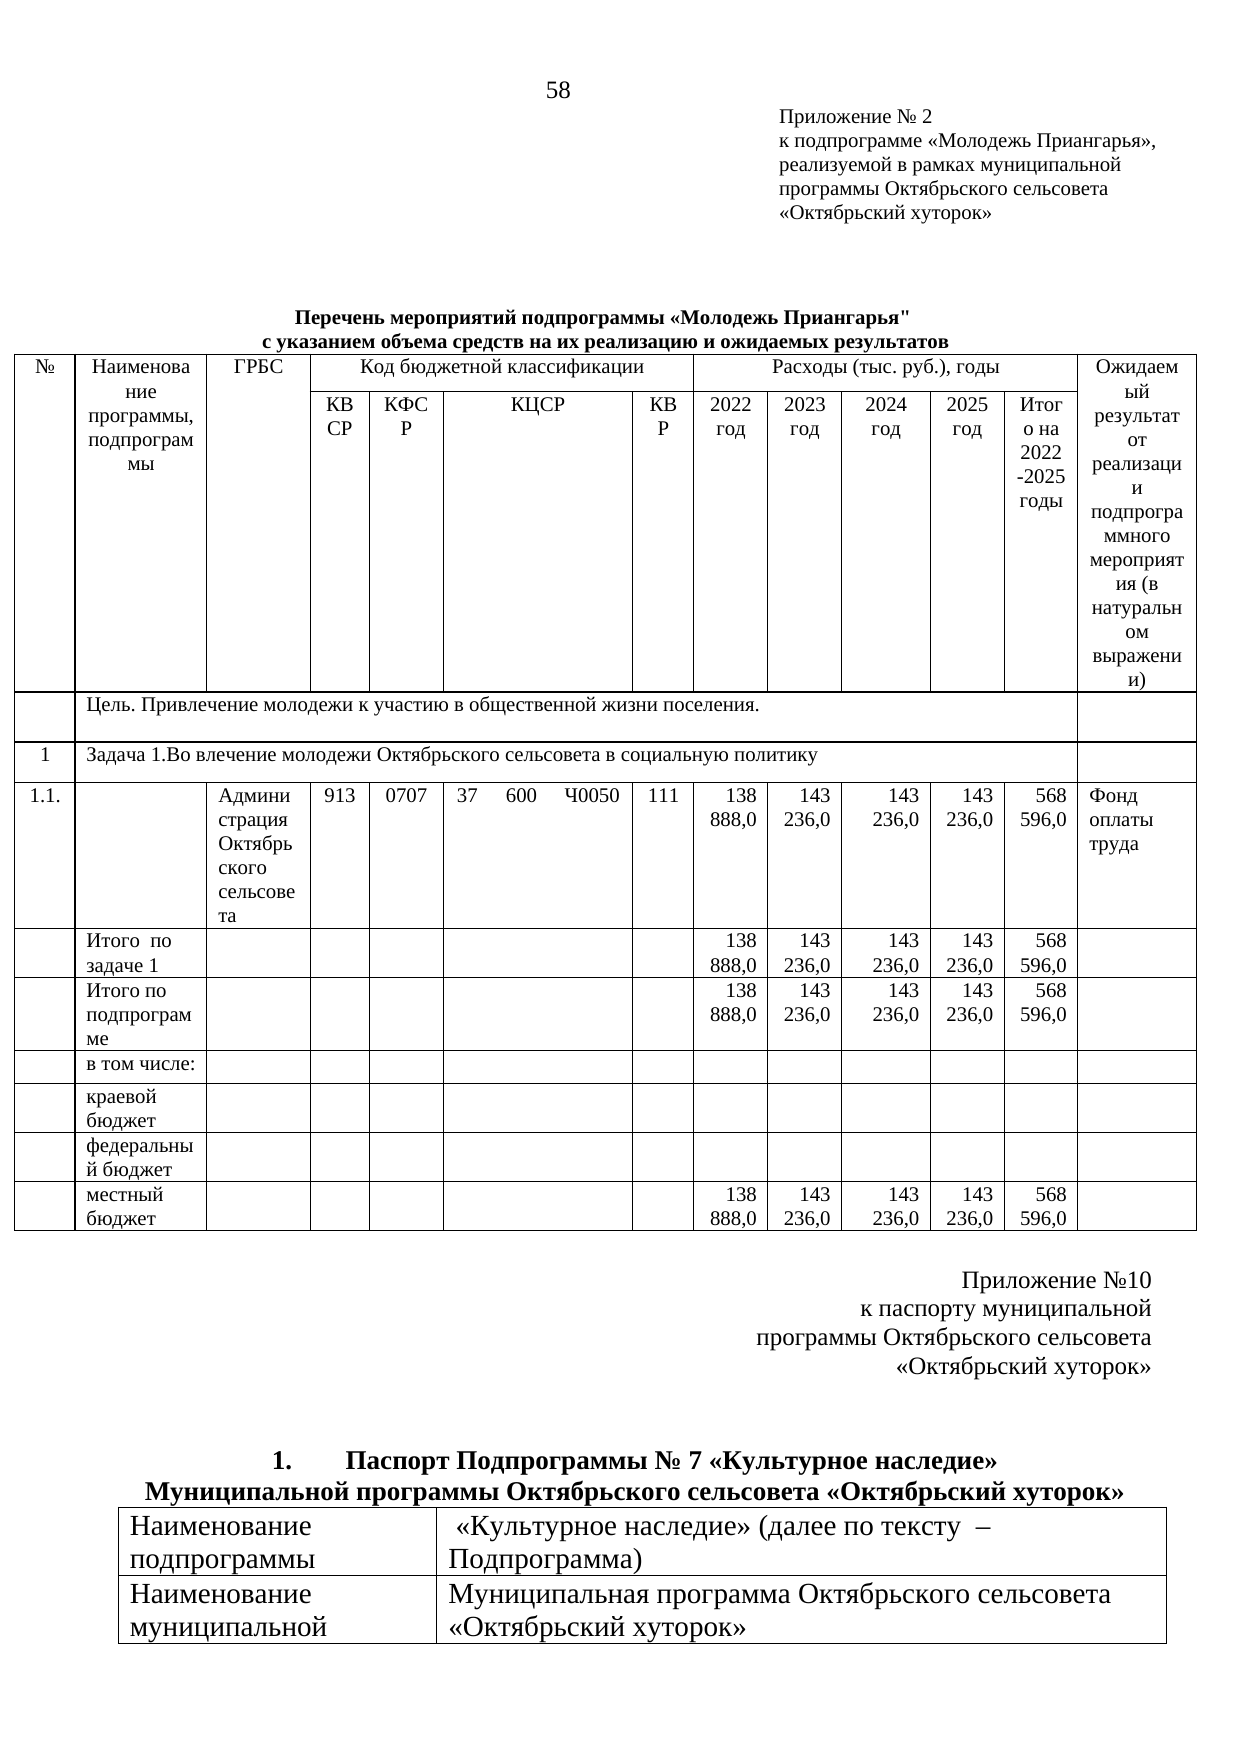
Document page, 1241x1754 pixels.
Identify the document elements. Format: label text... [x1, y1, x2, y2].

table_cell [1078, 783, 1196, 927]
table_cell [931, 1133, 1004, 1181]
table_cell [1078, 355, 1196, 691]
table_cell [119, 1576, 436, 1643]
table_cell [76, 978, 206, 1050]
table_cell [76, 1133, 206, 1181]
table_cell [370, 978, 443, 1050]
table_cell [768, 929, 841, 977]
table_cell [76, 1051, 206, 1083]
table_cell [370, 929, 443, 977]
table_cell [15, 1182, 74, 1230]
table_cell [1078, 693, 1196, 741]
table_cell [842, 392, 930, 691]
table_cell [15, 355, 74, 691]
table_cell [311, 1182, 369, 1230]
title программы Октябрьского сельсовета [118, 1322, 1152, 1351]
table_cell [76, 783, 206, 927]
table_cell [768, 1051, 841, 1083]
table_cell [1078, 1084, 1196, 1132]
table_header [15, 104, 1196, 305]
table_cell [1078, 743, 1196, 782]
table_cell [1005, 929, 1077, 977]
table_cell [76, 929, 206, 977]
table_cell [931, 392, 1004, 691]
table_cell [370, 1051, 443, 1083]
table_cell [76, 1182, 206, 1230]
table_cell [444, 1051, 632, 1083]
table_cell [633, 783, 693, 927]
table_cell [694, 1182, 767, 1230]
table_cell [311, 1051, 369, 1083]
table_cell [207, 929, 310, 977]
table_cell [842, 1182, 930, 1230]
title Муниципальной программы Октябрьского сельсовета «Октябрьский хуторок» [118, 1476, 1152, 1507]
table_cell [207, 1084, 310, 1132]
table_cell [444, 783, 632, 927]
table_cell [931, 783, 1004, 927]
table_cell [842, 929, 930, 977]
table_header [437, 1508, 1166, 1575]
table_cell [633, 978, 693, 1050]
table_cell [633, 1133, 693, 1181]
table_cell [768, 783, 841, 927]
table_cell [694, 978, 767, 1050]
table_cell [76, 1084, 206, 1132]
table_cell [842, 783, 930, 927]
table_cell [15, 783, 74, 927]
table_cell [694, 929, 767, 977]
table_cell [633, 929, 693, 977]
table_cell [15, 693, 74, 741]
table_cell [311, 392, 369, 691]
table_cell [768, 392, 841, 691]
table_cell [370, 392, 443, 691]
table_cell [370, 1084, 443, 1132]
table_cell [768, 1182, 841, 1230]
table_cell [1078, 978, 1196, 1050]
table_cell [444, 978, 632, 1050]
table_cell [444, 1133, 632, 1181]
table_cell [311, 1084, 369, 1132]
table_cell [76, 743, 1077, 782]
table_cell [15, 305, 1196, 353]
title «Октябрьский хуторок» [118, 1351, 1152, 1380]
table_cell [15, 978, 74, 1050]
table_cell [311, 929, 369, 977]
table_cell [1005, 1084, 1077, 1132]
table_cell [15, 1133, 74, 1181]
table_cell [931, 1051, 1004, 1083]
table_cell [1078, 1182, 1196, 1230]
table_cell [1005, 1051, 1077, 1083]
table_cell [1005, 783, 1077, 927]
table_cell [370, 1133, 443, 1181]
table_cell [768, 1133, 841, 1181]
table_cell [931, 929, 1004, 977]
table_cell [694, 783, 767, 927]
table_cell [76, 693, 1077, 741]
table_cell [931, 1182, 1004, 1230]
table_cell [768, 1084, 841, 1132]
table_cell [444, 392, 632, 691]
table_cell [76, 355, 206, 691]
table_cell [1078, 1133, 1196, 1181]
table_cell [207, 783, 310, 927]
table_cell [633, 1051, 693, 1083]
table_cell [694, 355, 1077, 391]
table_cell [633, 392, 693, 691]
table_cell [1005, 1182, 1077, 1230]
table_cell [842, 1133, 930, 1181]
title к паспорту муниципальной [118, 1293, 1152, 1322]
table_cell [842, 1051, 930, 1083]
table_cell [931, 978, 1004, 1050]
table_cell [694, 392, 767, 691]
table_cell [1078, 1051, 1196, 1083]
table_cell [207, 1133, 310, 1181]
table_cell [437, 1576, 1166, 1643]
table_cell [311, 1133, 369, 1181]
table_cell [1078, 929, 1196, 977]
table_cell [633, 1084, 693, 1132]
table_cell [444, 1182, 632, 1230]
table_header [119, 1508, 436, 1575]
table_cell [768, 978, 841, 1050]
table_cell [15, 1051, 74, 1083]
title Паспорт Подпрограммы № 7 «Культурное наследие» [118, 1444, 1152, 1476]
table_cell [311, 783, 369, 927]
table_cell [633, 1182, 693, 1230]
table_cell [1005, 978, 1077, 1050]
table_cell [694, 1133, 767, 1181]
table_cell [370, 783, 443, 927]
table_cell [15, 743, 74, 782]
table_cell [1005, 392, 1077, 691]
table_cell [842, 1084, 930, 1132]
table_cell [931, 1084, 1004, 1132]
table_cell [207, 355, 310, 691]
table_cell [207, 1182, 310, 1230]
title Приложение №10 [118, 1265, 1152, 1293]
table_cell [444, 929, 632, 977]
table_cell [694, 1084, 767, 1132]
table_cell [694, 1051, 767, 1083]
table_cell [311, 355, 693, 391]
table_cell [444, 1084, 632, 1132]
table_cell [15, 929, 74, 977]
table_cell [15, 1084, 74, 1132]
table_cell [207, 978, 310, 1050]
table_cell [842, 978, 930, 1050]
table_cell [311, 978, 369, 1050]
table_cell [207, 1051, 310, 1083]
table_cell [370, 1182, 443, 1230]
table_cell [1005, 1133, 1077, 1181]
